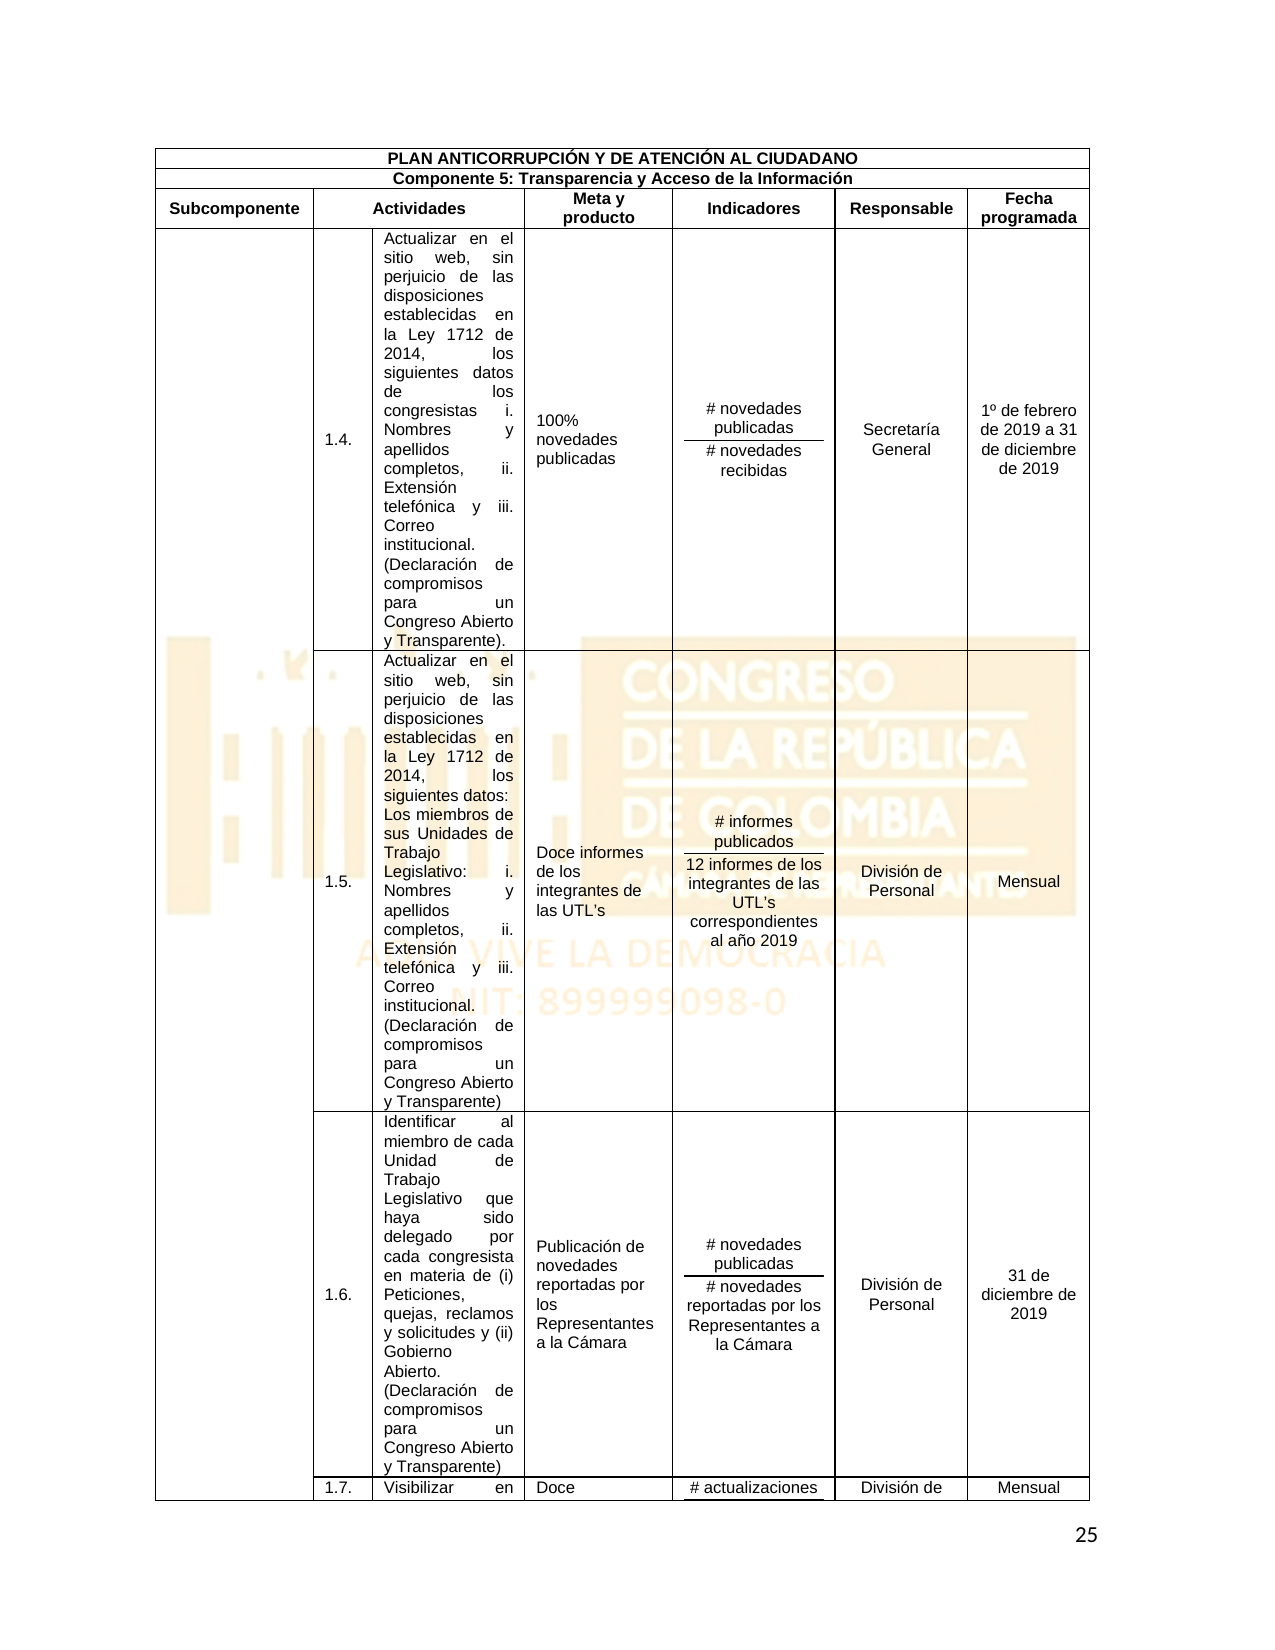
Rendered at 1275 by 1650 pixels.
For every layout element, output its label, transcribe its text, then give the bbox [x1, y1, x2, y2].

table_cell Indicadores [673, 189, 834, 227]
table_cell Secretaría General [836, 229, 967, 650]
table_cell 1º de febrero de 2019 a 31 de diciembre de 2019 [968, 229, 1089, 650]
table_cell Identificar al miembro de cada Unidad de Trabajo Legislativo que haya sido delegado por cada congresista en materia de (i) Peticiones, quejas, reclamos y solicitudes y (ii) Gobierno Abierto. (Declaración de compromisos para un Congreso Abierto y Transparente) [373, 1112, 524, 1476]
table_cell División de Personal [836, 651, 967, 1111]
table_cell 100% novedades publicadas [525, 229, 672, 650]
table_cell 1.5. [314, 651, 372, 1111]
table_cell Meta y producto [525, 189, 672, 227]
table_cell Fecha programada [968, 189, 1089, 227]
table_cell Mensual [968, 651, 1089, 1111]
table_cell Doce actualizaciones [525, 1478, 672, 1500]
table_cell Subcomponente [156, 189, 313, 227]
table_header PLAN ANTICORRUPCIÓN Y DE ATENCIÓN AL CIUDADANO [156, 149, 1089, 168]
table_cell Doce informes de los integrantes de las UTL’s [525, 651, 672, 1111]
table_cell 1.7. [314, 1478, 372, 1500]
table_cell # informes publicados 12 informes de los integrantes de las UTL’s correspondientes al año 2019 [673, 651, 834, 1111]
table_cell Mensual [968, 1478, 1089, 1500]
table_cell Actualizar en el sitio web, sin perjuicio de las disposiciones establecidas en la Ley 1712 de 2014, los siguientes datos: Los miembros de sus Unidades de Trabajo Legislativo: i. Nombres y apellidos completos, ii. Extensión telefónica y iii. Correo institucional. (Declaración de compromisos para un Congreso Abierto y Transparente) [373, 651, 524, 1111]
table_cell # actualizaciones realizadas 12 actualizaciones programadas [673, 1478, 834, 1500]
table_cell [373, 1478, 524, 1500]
table_cell # novedades publicadas # novedades recibidas [673, 229, 834, 650]
table_cell Actualizar en el sitio web, sin perjuicio de las disposiciones establecidas en la Ley 1712 de 2014, los siguientes datos de los congresistas i. Nombres y apellidos completos, ii. Extensión telefónica y iii. Correo institucional. (Declaración de compromisos para un Congreso Abierto y Transparente). [373, 229, 524, 650]
table_cell División de Personal [836, 1112, 967, 1476]
table_cell 1.6. [314, 1112, 372, 1476]
table_cell 31 de diciembre de 2019 [968, 1112, 1089, 1476]
table_cell Actividades [314, 189, 524, 227]
table_cell Responsable [836, 189, 967, 227]
table_cell División de Servicios [836, 1478, 967, 1500]
table_cell Componente 5: Transparencia y Acceso de la Información [156, 169, 1089, 188]
table_cell # novedades publicadas # novedades reportadas por los Representantes a la Cámara [673, 1112, 834, 1476]
table_cell 1.4. [314, 229, 372, 650]
table_cell Publicación de novedades reportadas por los Representantes a la Cámara [525, 1112, 672, 1476]
